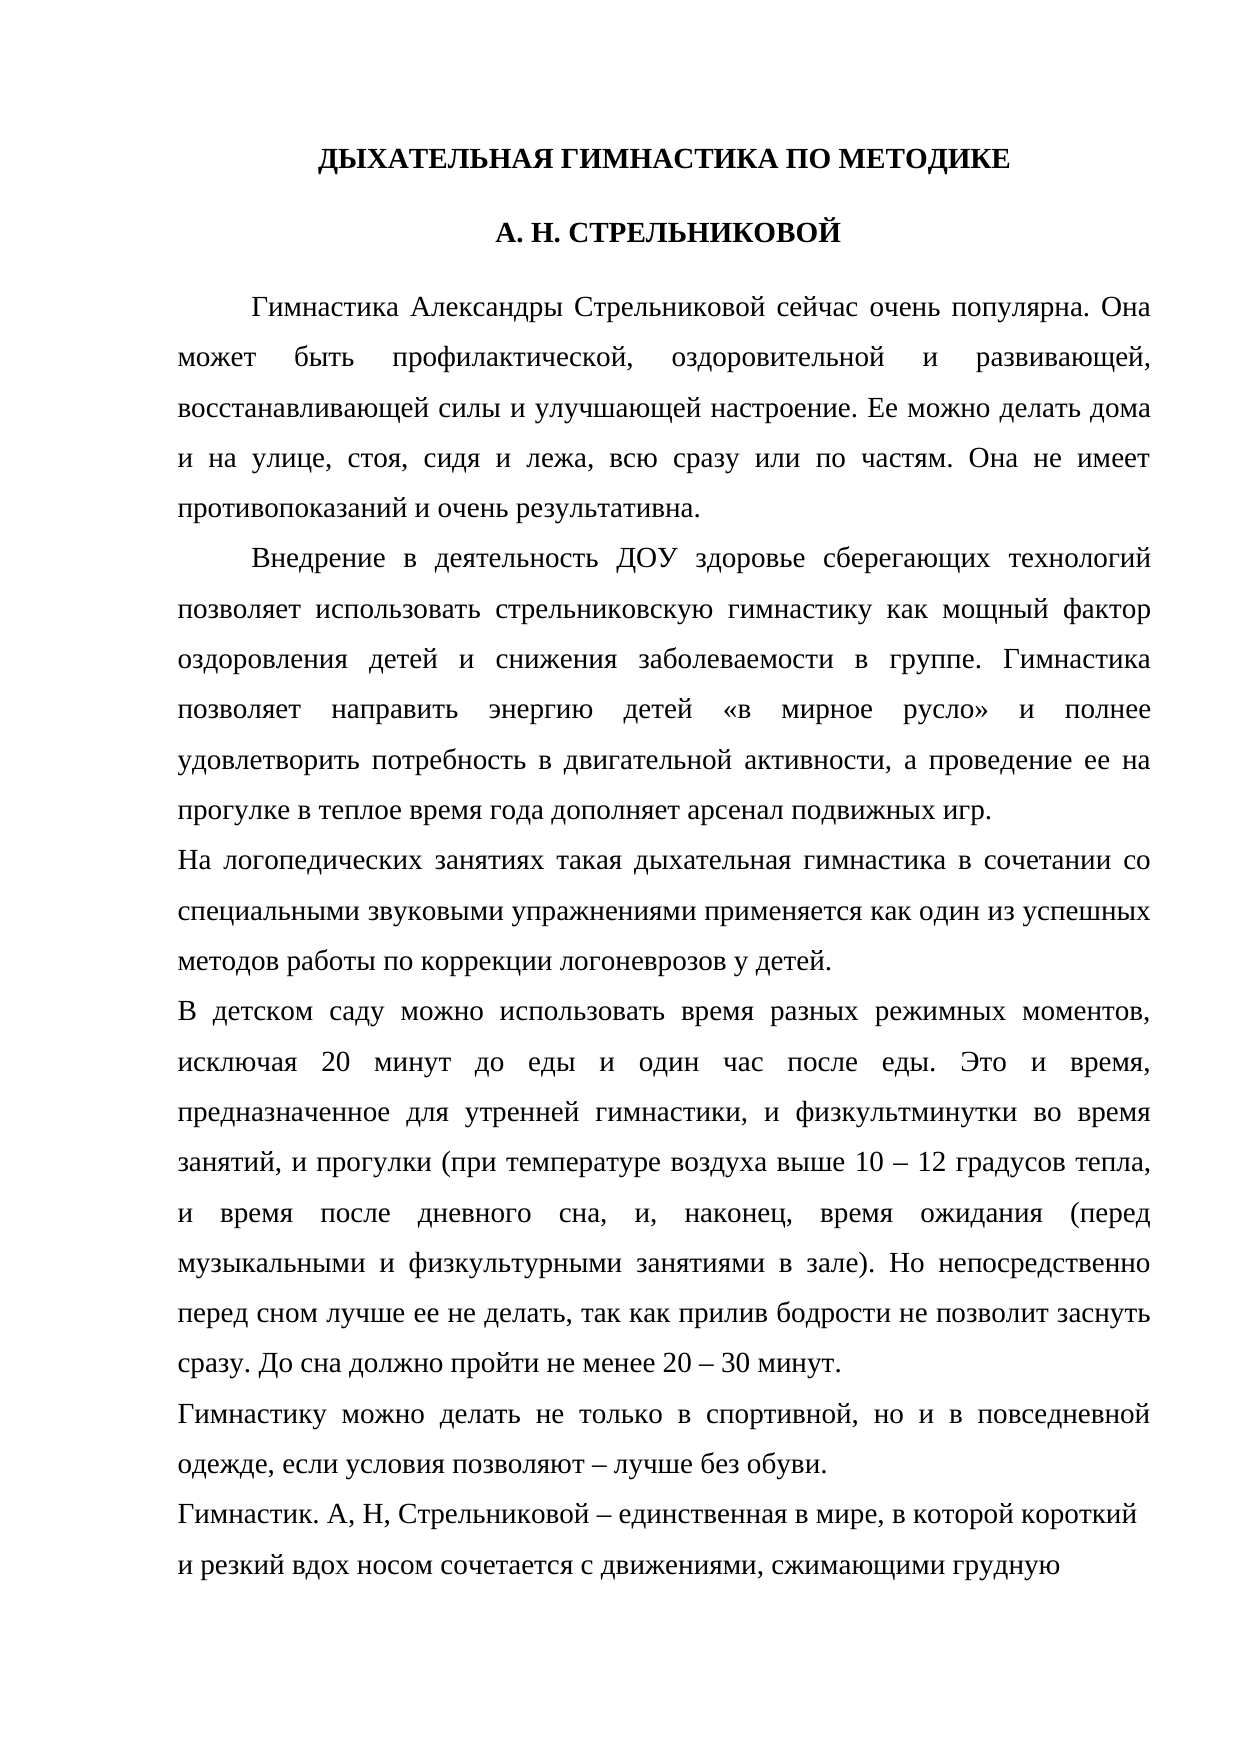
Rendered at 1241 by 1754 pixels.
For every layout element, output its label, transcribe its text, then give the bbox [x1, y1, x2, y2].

text Гимнастику можно делать не только в спортивной, но и в повседневной одежде, если условия позволяют – лучше без обуви. [177, 1396, 1152, 1480]
text Гимнастика Александры Стрельниковой сейчас очень популярна. Она может быть профилактической, оздоровительной и развивающей, восстанавливающей силы и улучшающей настроение. Ее можно делать дома и на улице, стоя, сидя и лежа, всю сразу или по частям. Она не имеет противопоказаний и очень результативна. [177, 289, 1152, 524]
text В детском саду можно использовать время разных режимных моментов, исключая 20 минут до еды и один час после еды. Это и время, предназначенное для утренней гимнастики, и физкультминутки во время занятий, и прогулки (при температуре воздуха выше 10 – 12 градусов тепла, и время после дневного сна, и, наконец, время ожидания (перед музыкальными и физкультурными занятиями в зале). Но непосредственно перед сном лучше ее не делать, так как прилив бодрости не позволит заснуть сразу. До сна должно пройти не менее 20 – 30 минут. [177, 993, 1152, 1379]
text Внедрение в деятельность ДОУ здоровье сберегающих технологий позволяет использовать стрельниковскую гимнастику как мощный фактор оздоровления детей и снижения заболеваемости в группе. Гимнастика позволяет направить энергию детей «в мирное русло» и полнее удовлетворить потребность в двигательной активности, а проведение ее на прогулке в теплое время года дополняет арсенал подвижных игр. [177, 541, 1152, 826]
text На логопедических занятиях такая дыхательная гимнастика в сочетании со специальными звуковыми упражнениями применяется как один из успешных методов работы по коррекции логоневрозов у детей. [177, 842, 1152, 977]
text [177, 1497, 1152, 1580]
text ДЫХАТЕЛЬНАЯ ГИМНАСТИКА ПО МЕТОДИКЕ [177, 142, 1152, 175]
text А. Н. СТРЕЛЬНИКОВОЙ [177, 215, 1152, 249]
